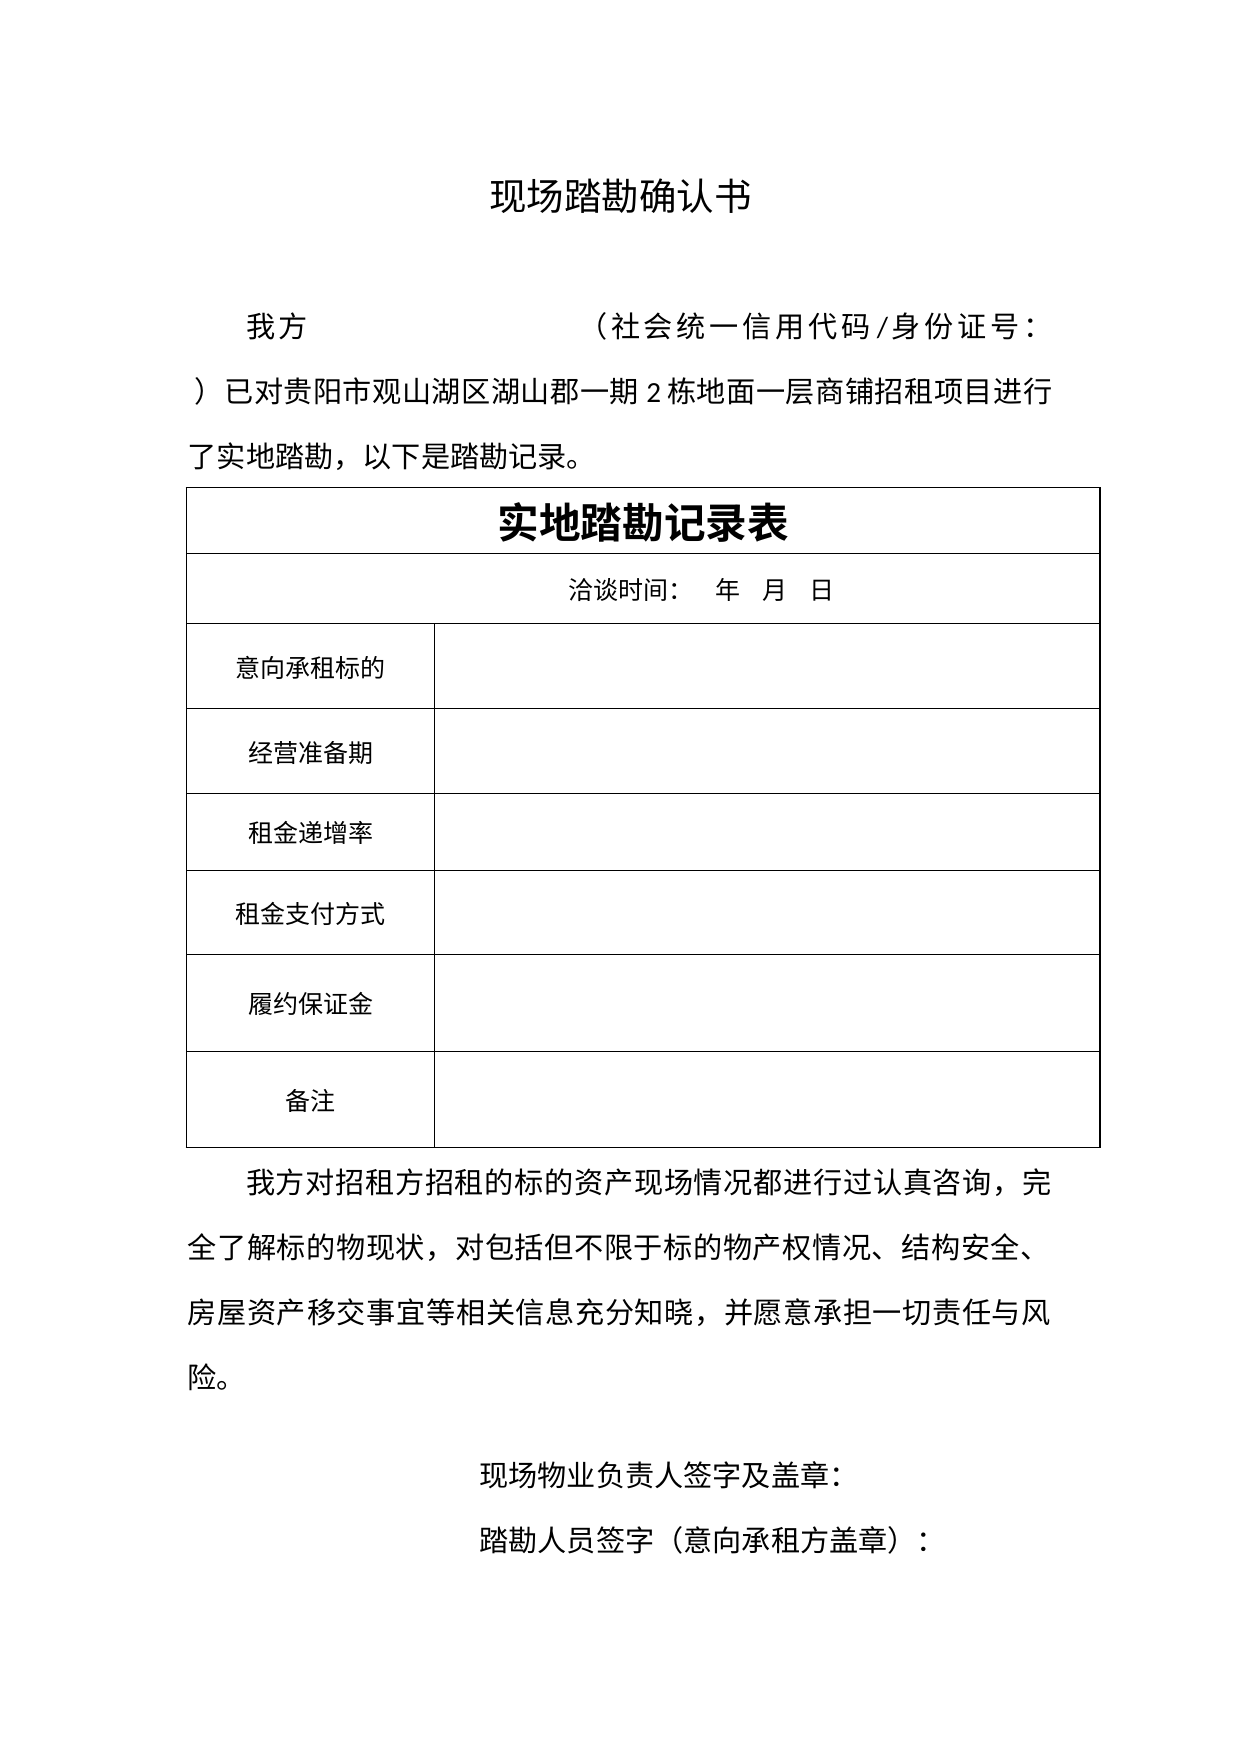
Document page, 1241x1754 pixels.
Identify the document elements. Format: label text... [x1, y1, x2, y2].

table_cell [435, 709, 1099, 793]
table_cell [435, 955, 1099, 1051]
table_header 实地踏勘记录表 [187, 488, 1099, 553]
text 我方对招租方招租的标的资产现场情况都进行过认真咨询，完全了解标的物现状，对包括但不限于标的物产权情况、结构安全、房屋资产移交事宜等相关信息充分知晓，并愿意承担一切责任与风险。 [187, 1148, 1053, 1408]
table_cell [435, 794, 1099, 870]
table_cell 意向承租标的 [187, 624, 434, 708]
table_cell 备注 [187, 1052, 434, 1147]
table_cell 租金支付方式 [187, 871, 434, 954]
table_cell [435, 1052, 1099, 1147]
table_cell 洽谈时间： 年 月 日 [187, 554, 1099, 623]
text 踏勘人员签字（意向承租方盖章）： [187, 1506, 1053, 1571]
table_cell [435, 624, 1099, 708]
table_cell [435, 871, 1099, 954]
table_cell 租金递增率 [187, 794, 434, 870]
table_cell 履约保证金 [187, 955, 434, 1051]
table_cell 经营准备期 [187, 709, 434, 793]
text 现场物业负责人签字及盖章： [187, 1441, 1053, 1506]
text 现场踏勘确认书 [187, 162, 1053, 227]
text 我方 （社会统一信用代码/身份证号： ）已对贵阳市观山湖区湖山郡一期2栋地面一层商铺招租项目进行了实地踏勘，以下是踏勘记录。 [187, 292, 1053, 487]
